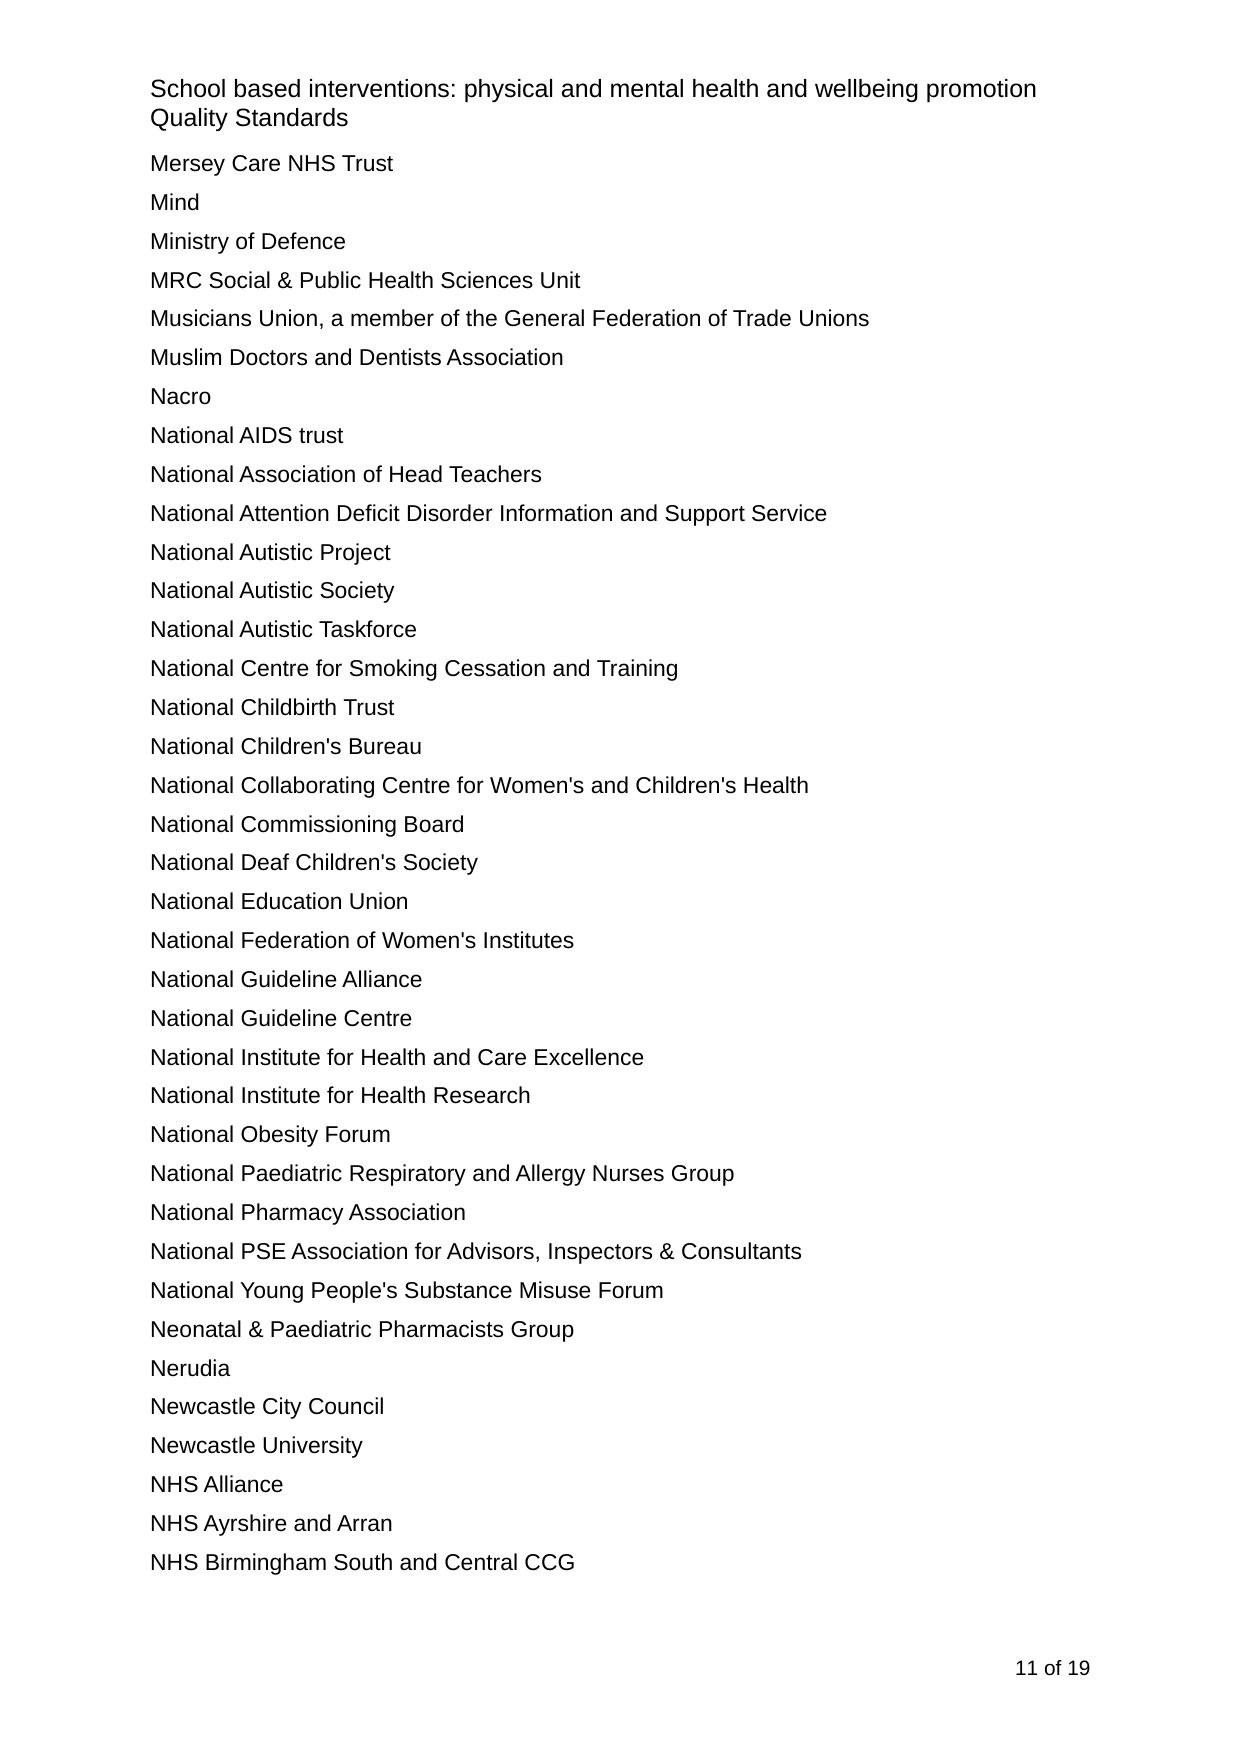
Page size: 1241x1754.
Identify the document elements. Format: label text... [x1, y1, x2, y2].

title National Centre for Smoking Cessation and Training [150, 655, 1090, 681]
title MRC Social & Public Health Sciences Unit [150, 267, 1090, 293]
title National Autistic Taskforce [150, 616, 1090, 643]
title National Federation of Women's Institutes [150, 927, 1090, 953]
title Nacro [150, 383, 1090, 409]
title National Children's Bureau [150, 733, 1090, 759]
title National Obesity Forum [150, 1121, 1090, 1148]
title National Young People's Substance Misuse Forum [150, 1277, 1090, 1303]
title Mersey Care NHS Trust [150, 150, 1090, 176]
title National Deaf Children's Society [150, 849, 1090, 876]
title Muslim Doctors and Dentists Association [150, 344, 1090, 371]
title NHS Ayrshire and Arran [150, 1510, 1090, 1536]
title Nerudia [150, 1354, 1090, 1381]
title Neonatal & Paediatric Pharmacists Group [150, 1316, 1090, 1342]
title Newcastle University [150, 1432, 1090, 1458]
title Newcastle City Council [150, 1393, 1090, 1420]
title National Association of Head Teachers [150, 461, 1090, 487]
title National Autistic Project [150, 538, 1090, 565]
title National Guideline Alliance [150, 966, 1090, 992]
title National Education Union [150, 888, 1090, 914]
title National Institute for Health Research [150, 1082, 1090, 1109]
title National Commissioning Board [150, 811, 1090, 837]
title Musicians Union, a member of the General Federation of Trade Unions [150, 305, 1090, 332]
title Ministry of Defence [150, 228, 1090, 254]
title National Guideline Centre [150, 1005, 1090, 1031]
title National Autistic Society [150, 577, 1090, 604]
title Mind [150, 189, 1090, 215]
title NHS Alliance [150, 1471, 1090, 1497]
title National AIDS trust [150, 422, 1090, 448]
title National Institute for Health and Care Excellence [150, 1044, 1090, 1070]
title National PSE Association for Advisors, Inspectors & Consultants [150, 1238, 1090, 1264]
title NHS Birmingham South and Central CCG [150, 1549, 1090, 1575]
title National Pharmacy Association [150, 1199, 1090, 1225]
title National Paediatric Respiratory and Allergy Nurses Group [150, 1160, 1090, 1187]
title National Childbirth Trust [150, 694, 1090, 720]
title National Attention Deficit Disorder Information and Support Service [150, 500, 1090, 526]
title National Collaborating Centre for Women's and Children's Health [150, 772, 1090, 798]
